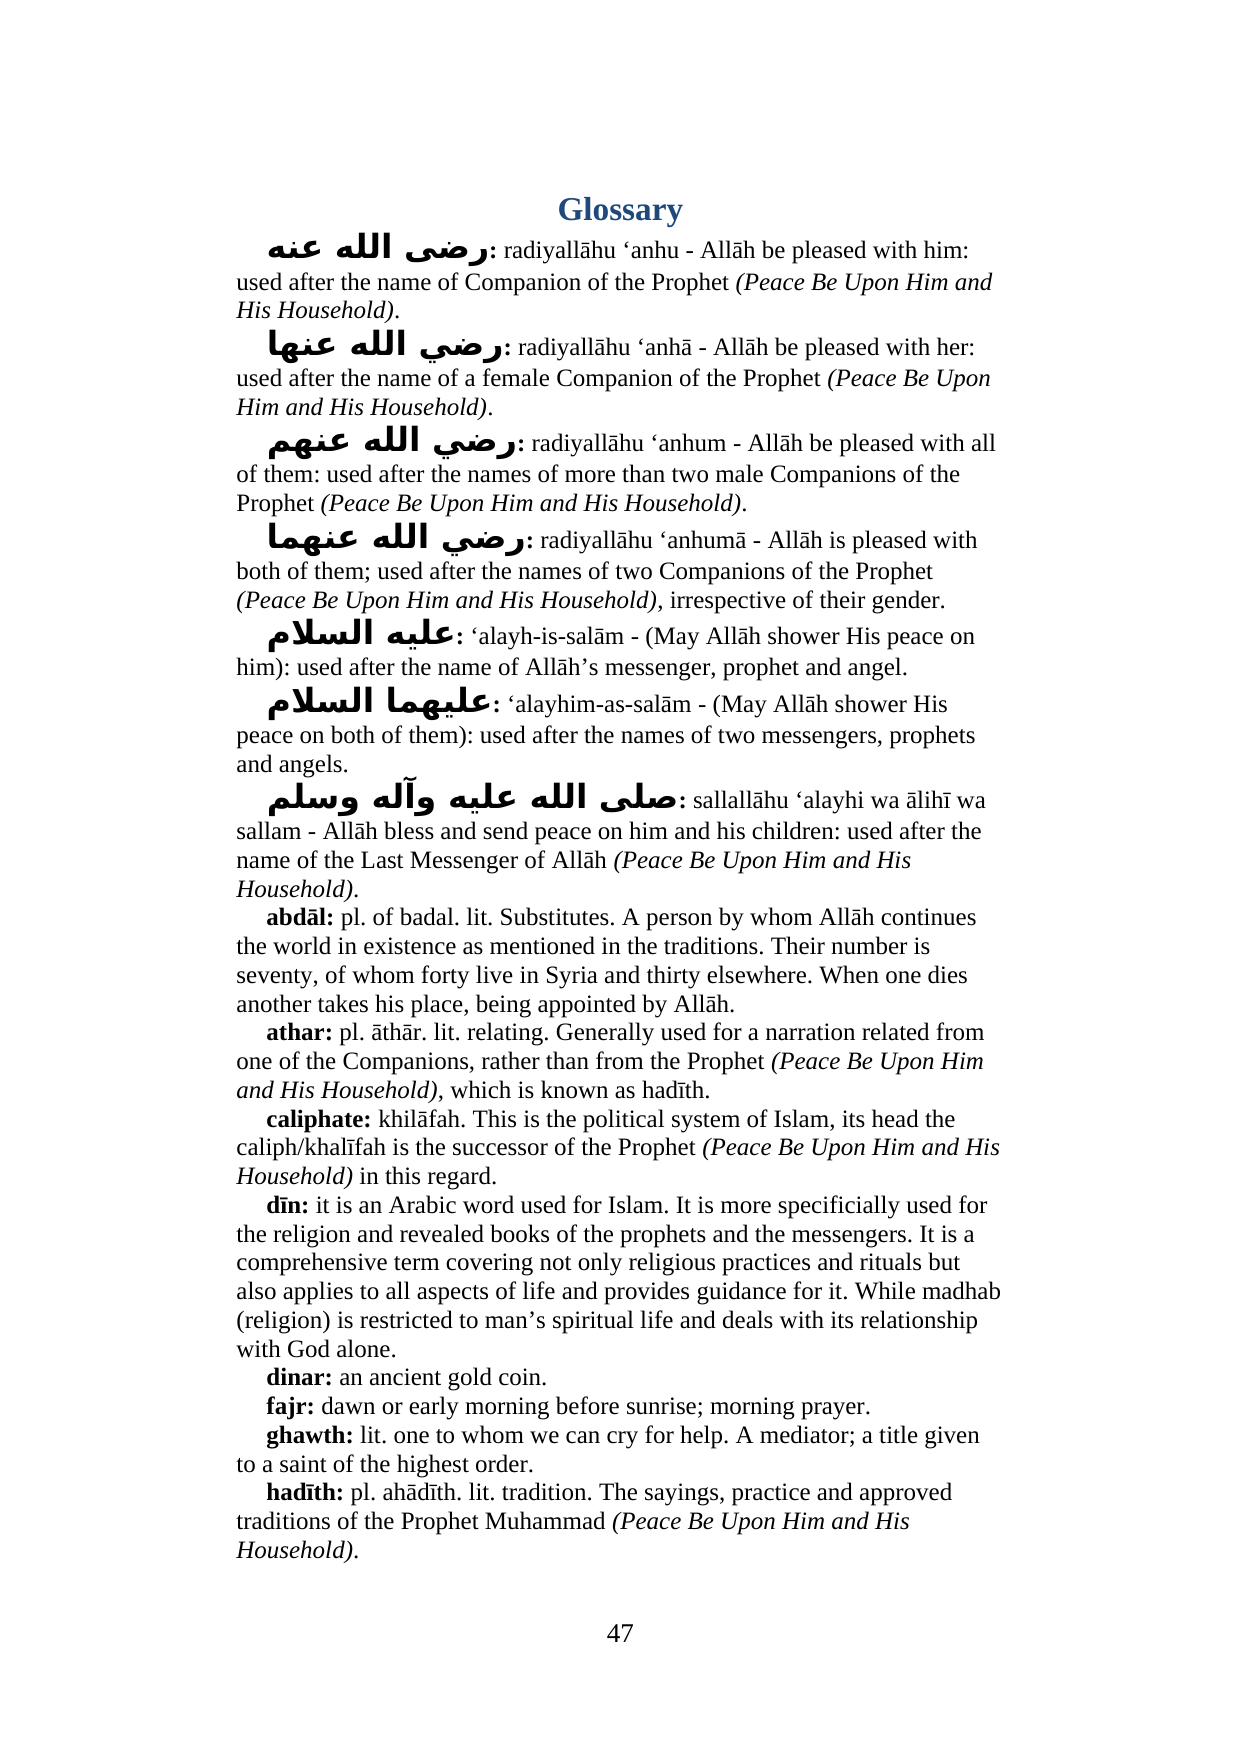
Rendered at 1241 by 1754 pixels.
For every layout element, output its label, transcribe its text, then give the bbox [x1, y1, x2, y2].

text dīn: it is an Arabic word used for Islam. It is more specificially used for the religion and revealed books of the prophets and the messengers. It is a comprehensive term covering not only religious practices and rituals but also applies to all aspects of life and provides guidance for it. While madhab (religion) is restricted to man’s spiritual life and deals with its relationship with God alone. [236, 1190, 1004, 1362]
text رضی الله عنه: radiyallāhu ‘anhu - Allāh be pleased with him: used after the name of Companion of the Prophet (Peace Be Upon Him and His Household). [236, 228, 1004, 324]
text رضي الله عنها: radiyallāhu ‘anhā - Allāh be pleased with her: used after the name of a female Companion of the Prophet (Peace Be Upon Him and His Household). [236, 324, 1004, 421]
text صلی الله علیه وآله وسلم: sallallāhu ‘alayhi wa ālihī wa sallam - Allāh bless and send peace on him and his children: used after the name of the Last Messenger of Allāh (Peace Be Upon Him and His Household). [236, 777, 1004, 902]
text dinar: an ancient gold coin. [236, 1362, 1004, 1391]
text abdāl: pl. of badal. lit. Substitutes. A person by whom Allāh continues the world in existence as mentioned in the traditions. Their number is seventy, of whom forty live in Syria and thirty elsewhere. When one dies another takes his place, being appointed by Allāh. [236, 902, 1004, 1017]
text caliphate: khilāfah. This is the political system of Islam, its head the caliph/khalīfah is the successor of the Prophet (Peace Be Upon Him and His Household) in this regard. [236, 1104, 1004, 1190]
text رضي الله عنهما: radiyallāhu ‘anhumā - Allāh is pleased with both of them; used after the names of two Companions of the Prophet (Peace Be Upon Him and His Household), irrespective of their gender. [236, 517, 1004, 613]
text عليهما السلام: ‘alayhim-as-salām - (May Allāh shower His peace on both of them): used after the names of two messengers, prophets and angels. [236, 681, 1004, 777]
text رضي الله عنهم: radiyallāhu ‘anhum - Allāh be pleased with all of them: used after the names of more than two male Companions of the Prophet (Peace Be Upon Him and His Household). [236, 421, 1004, 517]
text ghawth: lit. one to whom we can cry for help. A mediator; a title given to a saint of the highest order. [236, 1420, 1004, 1477]
text علیه السلام: ‘alayh-is-salām - (May Allāh shower His peace on him): used after the name of Allāh’s messenger, prophet and angel. [236, 613, 1004, 681]
text hadīth: pl. ahādīth. lit. tradition. The sayings, practice and approved traditions of the Prophet Muhammad (Peace Be Upon Him and His Household). [236, 1477, 1004, 1564]
text athar: pl. āthār. lit. relating. Generally used for a narration related from one of the Companions, rather than from the Prophet (Peace Be Upon Him and His Household), which is known as hadīth. [236, 1017, 1004, 1104]
text fajr: dawn or early morning before sunrise; morning prayer. [236, 1391, 1004, 1420]
subtitle Glossary [236, 190, 1004, 228]
